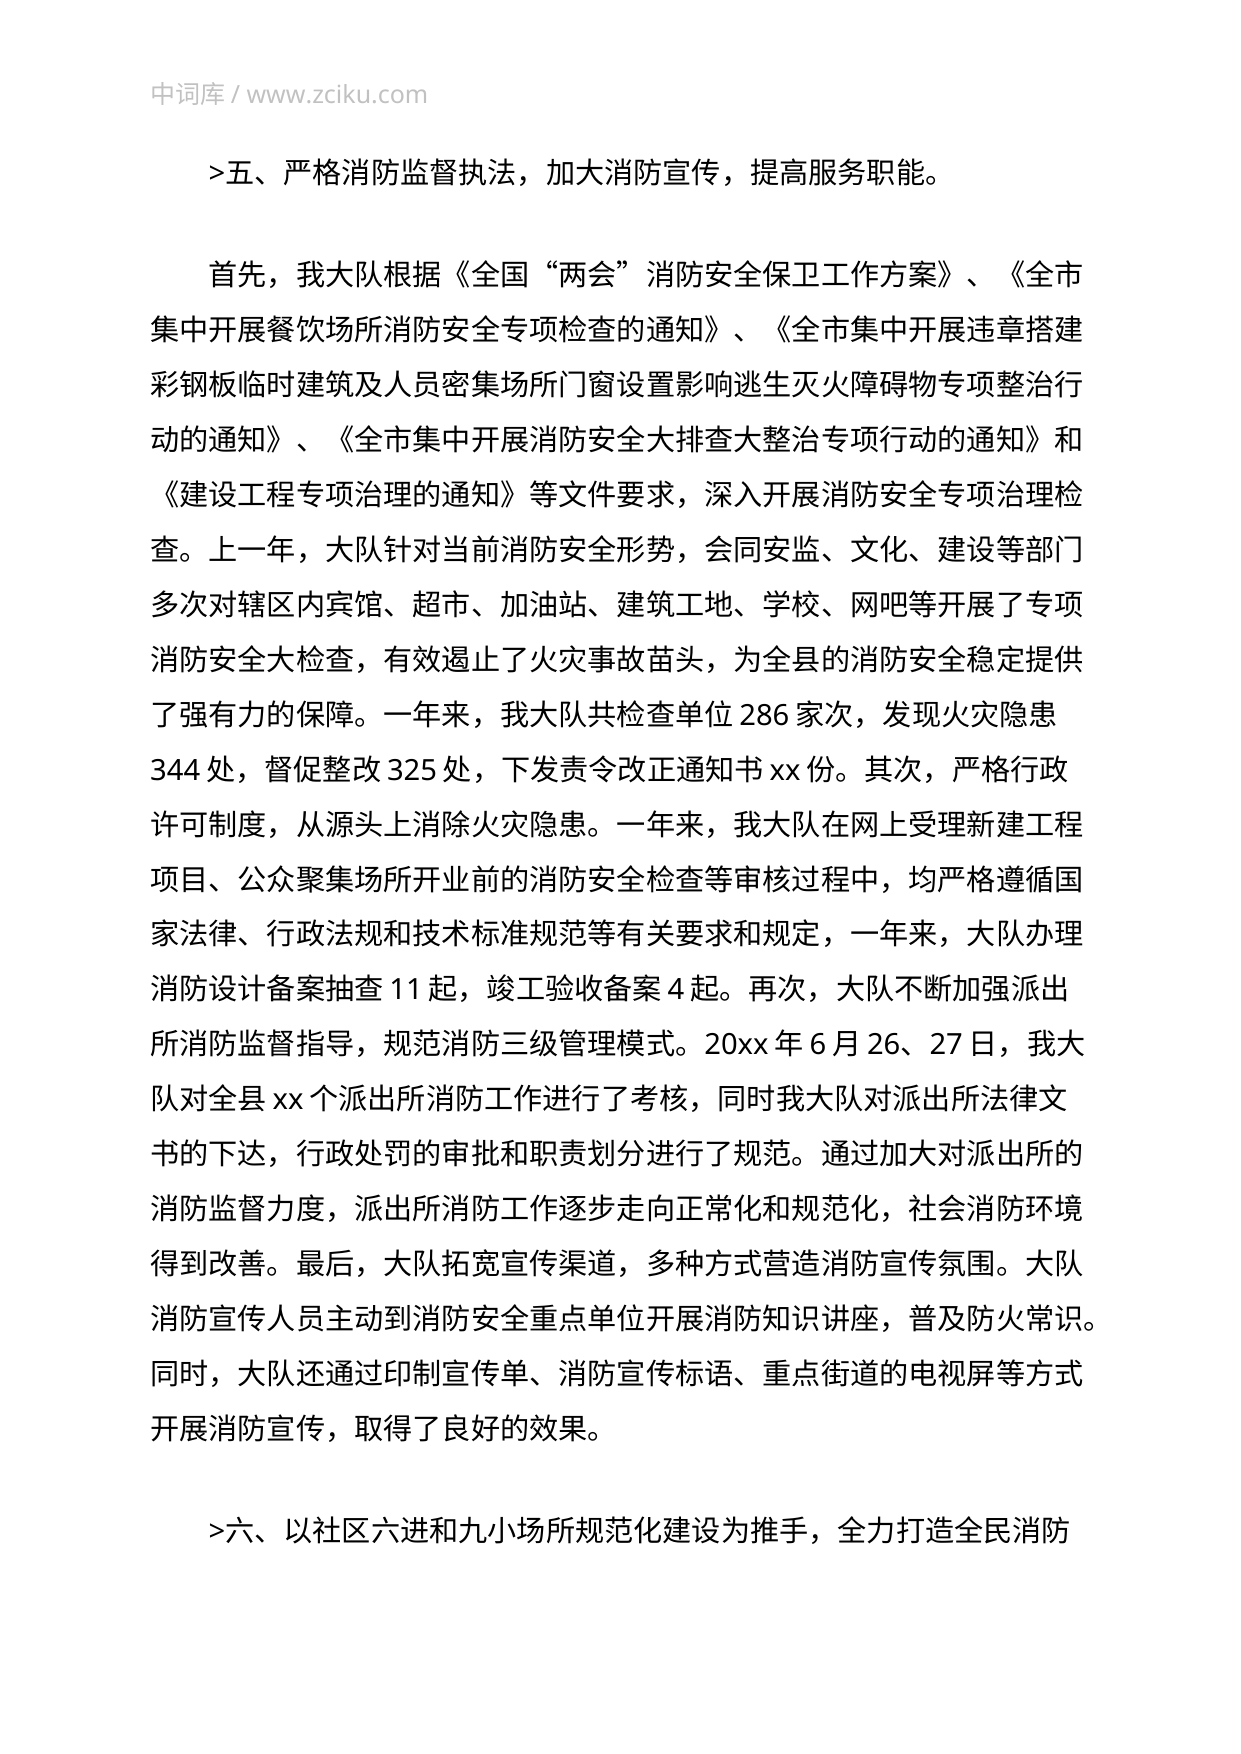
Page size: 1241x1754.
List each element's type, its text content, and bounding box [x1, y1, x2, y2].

text >五、严格消防监督执法，加大消防宣传，提高服务职能。 [150, 150, 1090, 192]
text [150, 1507, 1090, 1549]
text 首先，我大队根据《全国“两会”消防安全保卫工作方案》、《全市集中开展餐饮场所消防安全专项检查的通知》、《全市集中开展违章搭建彩钢板临时建筑及人员密集场所门窗设置影响逃生灭火障碍物专项整治行动的通知》、《全市集中开展消防安全大排查大整治专项行动的通知》和《建设工程专项治理的通知》等文件要求，深入开展消防安全专项治理检查。上一年，大队针对当前消防安全形势，会同安监、文化、建设等部门多次对辖区内宾馆、超市、加油站、建筑工地、学校、网吧等开展了专项消防安全大检查，有效遏止了火灾事故苗头，为全县的消防安全稳定提供了强有力的保障。一年来，我大队共检查单位286家次，发现火灾隐患344处，督促整改325处，下发责令改正通知书xx份。其次，严格行政许可制度，从源头上消除火灾隐患。一年来，我大队在网上受理新建工程项目、公众聚集场所开业前的消防安全检查等审核过程中，均严格遵循国家法律、行政法规和技术标准规范等有关要求和规定，一年来，大队办理消防设计备案抽查11起，竣工验收备案4起。再次，大队不断加强派出所消防监督指导，规范消防三级管理模式。20xx年6月26、27日，我大队对全县xx个派出所消防工作进行了考核，同时我大队对派出所法律文书的下达，行政处罚的审批和职责划分进行了规范。通过加大对派出所的消防监督力度，派出所消防工作逐步走向正常化和规范化，社会消防环境得到改善。最后，大队拓宽宣传渠道，多种方式营造消防宣传氛围。大队消防宣传人员主动到消防安全重点单位开展消防知识讲座，普及防火常识。同时，大队还通过印制宣传单、消防宣传标语、重点街道的电视屏等方式开展消防宣传，取得了良好的效果。 [150, 252, 1090, 1448]
